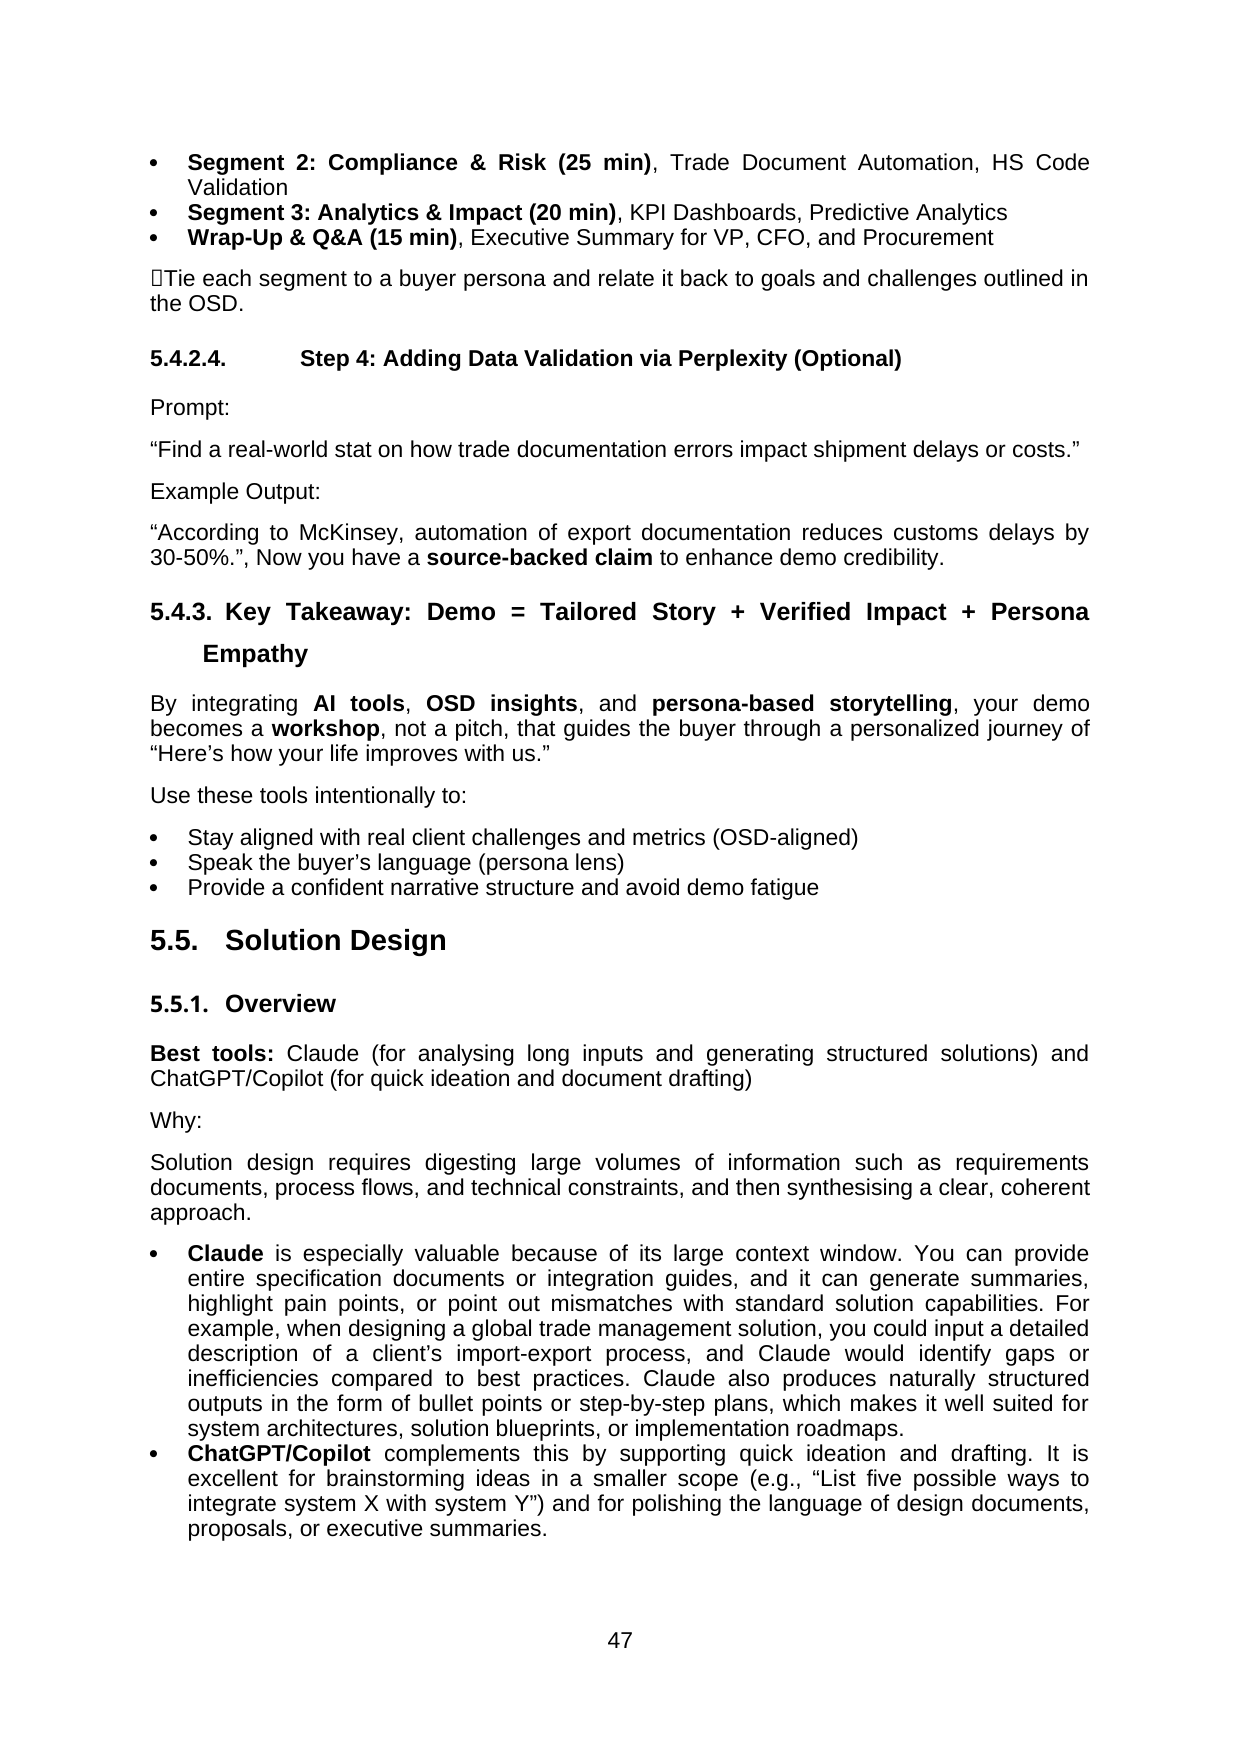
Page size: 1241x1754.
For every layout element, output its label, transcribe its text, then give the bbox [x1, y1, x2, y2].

list Wrap-Up & Q&A (15 min), Executive Summary for VP, CFO, and Procurement [150, 225, 1090, 250]
list Claude is especially valuable because of its large context window. You can provide entire specification documents or integration guides, and it can generate summaries, highlight pain points, or point out mismatches with standard solution capabilities. For example, when designing a global trade management solution, you could input a detailed description of a client’s import-export process, and Claude would identify gaps or inefficiencies compared to best practices. Claude also produces naturally structured outputs in the form of bullet points or step-by-step plans, which makes it well suited for system architectures, solution blueprints, or implementation roadmaps. [150, 1242, 1090, 1442]
text By integrating AI tools, OSD insights, and persona-based storytelling, your demo becomes a workshop, not a pitch, that guides the buyer through a personalized journey of “Here’s how your life improves with us.” [150, 692, 1090, 767]
text Example Output: [150, 479, 1090, 504]
text “According to McKinsey, automation of export documentation reduces customs delays by 30-50%.”, Now you have a source-backed claim to enhance demo credibility. [150, 521, 1090, 571]
subtitle Key Takeaway: Demo = Tailored Story + Verified Impact + Persona Empathy [150, 587, 1090, 671]
text Why: [150, 1108, 1090, 1133]
subtitle Step 4: Adding Data Validation via Perplexity (Optional) [150, 333, 1090, 375]
list ChatGPT/Copilot complements this by supporting quick ideation and drafting. It is excellent for brainstorming ideas in a smaller scope (e.g., “List five possible ways to integrate system X with system Y”) and for polishing the language of design documents, proposals, or executive summaries. [150, 1442, 1090, 1542]
list Provide a confident narrative structure and avoid demo fatigue [150, 875, 1090, 900]
subtitle Solution Design [150, 917, 1090, 958]
list Segment 3: Analytics & Impact (20 min), KPI Dashboards, Predictive Analytics [150, 200, 1090, 225]
list Segment 2: Compliance & Risk (25 min), Trade Document Automation, HS Code Validation [150, 150, 1090, 200]
text Use these tools intentionally to: [150, 783, 1090, 808]
text 💡Tie each segment to a buyer persona and relate it back to goals and challenges outlined in the OSD. [150, 267, 1090, 317]
list Speak the buyer’s language (persona lens) [150, 850, 1090, 875]
text “Find a real-world stat on how trade documentation errors impact shipment delays or costs.” [150, 437, 1090, 462]
subtitle Overview [150, 979, 1090, 1021]
list Stay aligned with real client challenges and metrics (OSD-aligned) [150, 825, 1090, 850]
text Best tools: Claude (for analysing long inputs and generating structured solutions) and ChatGPT/Copilot (for quick ideation and document drafting) [150, 1042, 1090, 1092]
text Solution design requires digesting large volumes of information such as requirements documents, process flows, and technical constraints, and then synthesising a clear, coherent approach. [150, 1150, 1090, 1225]
text Prompt: [150, 396, 1090, 421]
